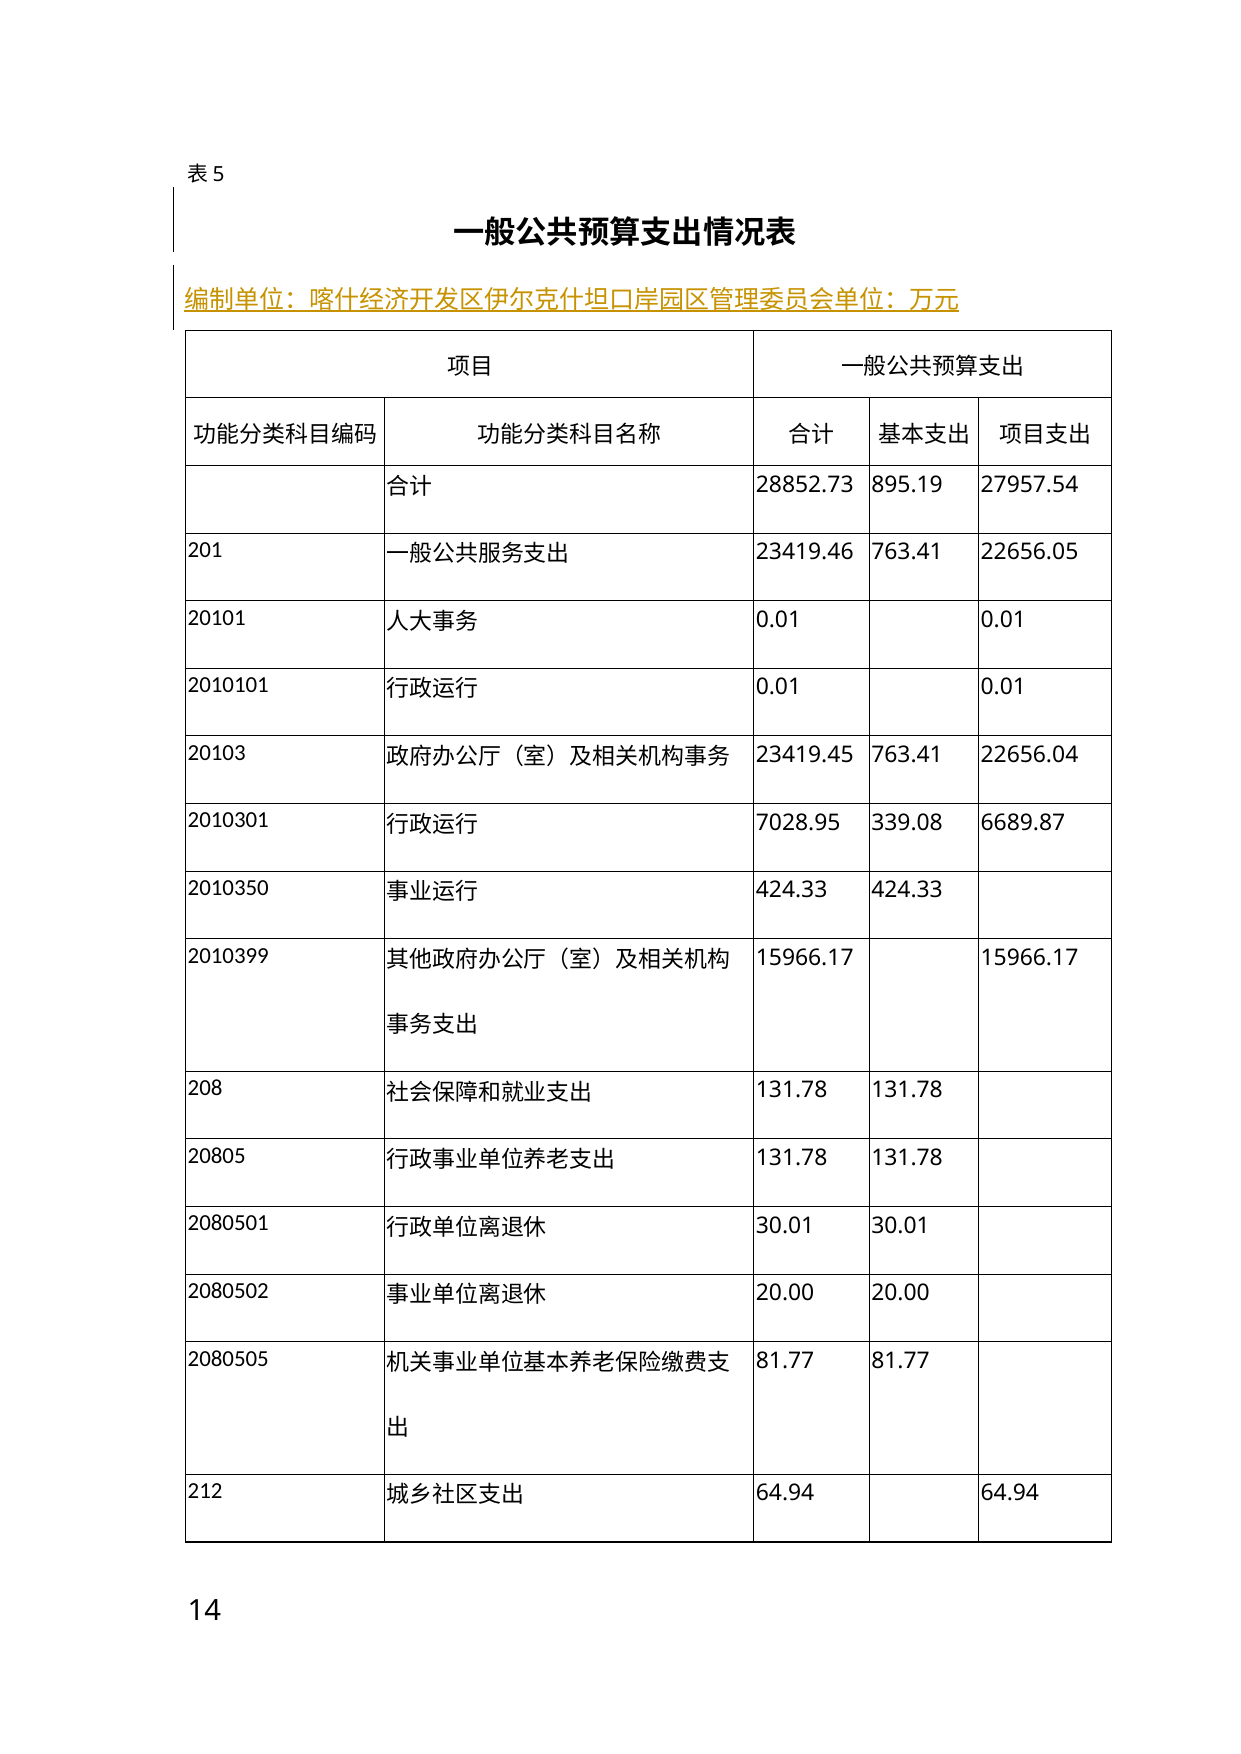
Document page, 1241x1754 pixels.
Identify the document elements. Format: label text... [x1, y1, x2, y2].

table_cell 合计 [385, 466, 753, 532]
table_cell [979, 1072, 1111, 1138]
table_cell 2080505 [186, 1342, 384, 1474]
table_cell [979, 1207, 1111, 1273]
table_cell 功能分类科目编码 [186, 398, 384, 465]
table_cell 20.00 [870, 1275, 978, 1341]
table_cell 339.08 [870, 804, 978, 871]
table_cell 763.41 [870, 534, 978, 600]
table_cell 22656.05 [979, 534, 1111, 600]
table_cell 一般公共服务支出 [385, 534, 753, 600]
table_cell 0.01 [979, 601, 1111, 668]
table_cell 0.01 [754, 669, 869, 735]
table_cell [870, 601, 978, 668]
table_cell 行政运行 [385, 669, 753, 735]
table_cell 项目支出 [979, 398, 1111, 465]
table_cell 15966.17 [979, 939, 1111, 1071]
table_cell 0.01 [979, 669, 1111, 735]
table_cell [979, 872, 1111, 938]
table_cell 2080501 [186, 1207, 384, 1273]
table_cell 事业单位离退休 [385, 1275, 753, 1341]
table_cell 81.77 [870, 1342, 978, 1474]
table_cell 28852.73 [754, 466, 869, 532]
table_cell 2010399 [186, 939, 384, 1071]
table_cell 81.77 [754, 1342, 869, 1474]
table_cell [979, 1342, 1111, 1474]
table_cell 政府办公厅（室）及相关机构事务 [385, 736, 753, 803]
table_cell 项目 [186, 331, 753, 397]
table_cell 机关事业单位基本养老保险缴费支出 [385, 1342, 753, 1474]
text 表5 [187, 155, 1053, 187]
table_cell 895.19 [870, 466, 978, 532]
table_cell 212 [186, 1475, 384, 1541]
table_cell [186, 466, 384, 532]
table_cell 23419.46 [754, 534, 869, 600]
table_cell 201 [186, 534, 384, 600]
table_cell 7028.95 [754, 804, 869, 871]
table_cell 合计 [754, 398, 869, 465]
table_cell 131.78 [754, 1072, 869, 1138]
table_cell [979, 1275, 1111, 1341]
table_cell 131.78 [870, 1072, 978, 1138]
table_cell 2010350 [186, 872, 384, 938]
table_cell [870, 1475, 978, 1541]
table_cell 6689.87 [979, 804, 1111, 871]
table_cell 22656.04 [979, 736, 1111, 803]
table_cell 131.78 [754, 1139, 869, 1206]
table_cell 行政单位离退休 [385, 1207, 753, 1273]
table_cell 131.78 [870, 1139, 978, 1206]
table_cell 424.33 [870, 872, 978, 938]
table_cell 0.01 [754, 601, 869, 668]
table_cell [870, 669, 978, 735]
table_cell 27957.54 [979, 466, 1111, 532]
table_cell 功能分类科目名称 [385, 398, 753, 465]
table_cell 2080502 [186, 1275, 384, 1341]
table_cell 208 [186, 1072, 384, 1138]
table_cell 基本支出 [870, 398, 978, 465]
table_cell 事业运行 [385, 872, 753, 938]
table_cell 424.33 [754, 872, 869, 938]
table_cell 行政运行 [385, 804, 753, 871]
table_cell 23419.45 [754, 736, 869, 803]
table_header 一般公共预算支出情况表 [173, 187, 1077, 330]
table_cell 2010301 [186, 804, 384, 871]
table_cell 20101 [186, 601, 384, 668]
table_cell 一般公共预算支出 [754, 331, 1111, 397]
table_cell [870, 939, 978, 1071]
table_cell 20103 [186, 736, 384, 803]
table_cell 30.01 [870, 1207, 978, 1273]
table_cell 其他政府办公厅（室）及相关机构事务支出 [385, 939, 753, 1071]
table_cell 行政事业单位养老支出 [385, 1139, 753, 1206]
table_cell 15966.17 [754, 939, 869, 1071]
table_cell 30.01 [754, 1207, 869, 1273]
table_cell 64.94 [979, 1475, 1111, 1541]
table_cell 64.94 [754, 1475, 869, 1541]
table_cell 社会保障和就业支出 [385, 1072, 753, 1138]
table_cell [979, 1139, 1111, 1206]
table_cell 城乡社区支出 [385, 1475, 753, 1541]
table_cell 20805 [186, 1139, 384, 1206]
table_cell 20.00 [754, 1275, 869, 1341]
table_cell 763.41 [870, 736, 978, 803]
table_cell 人大事务 [385, 601, 753, 668]
table_cell 2010101 [186, 669, 384, 735]
